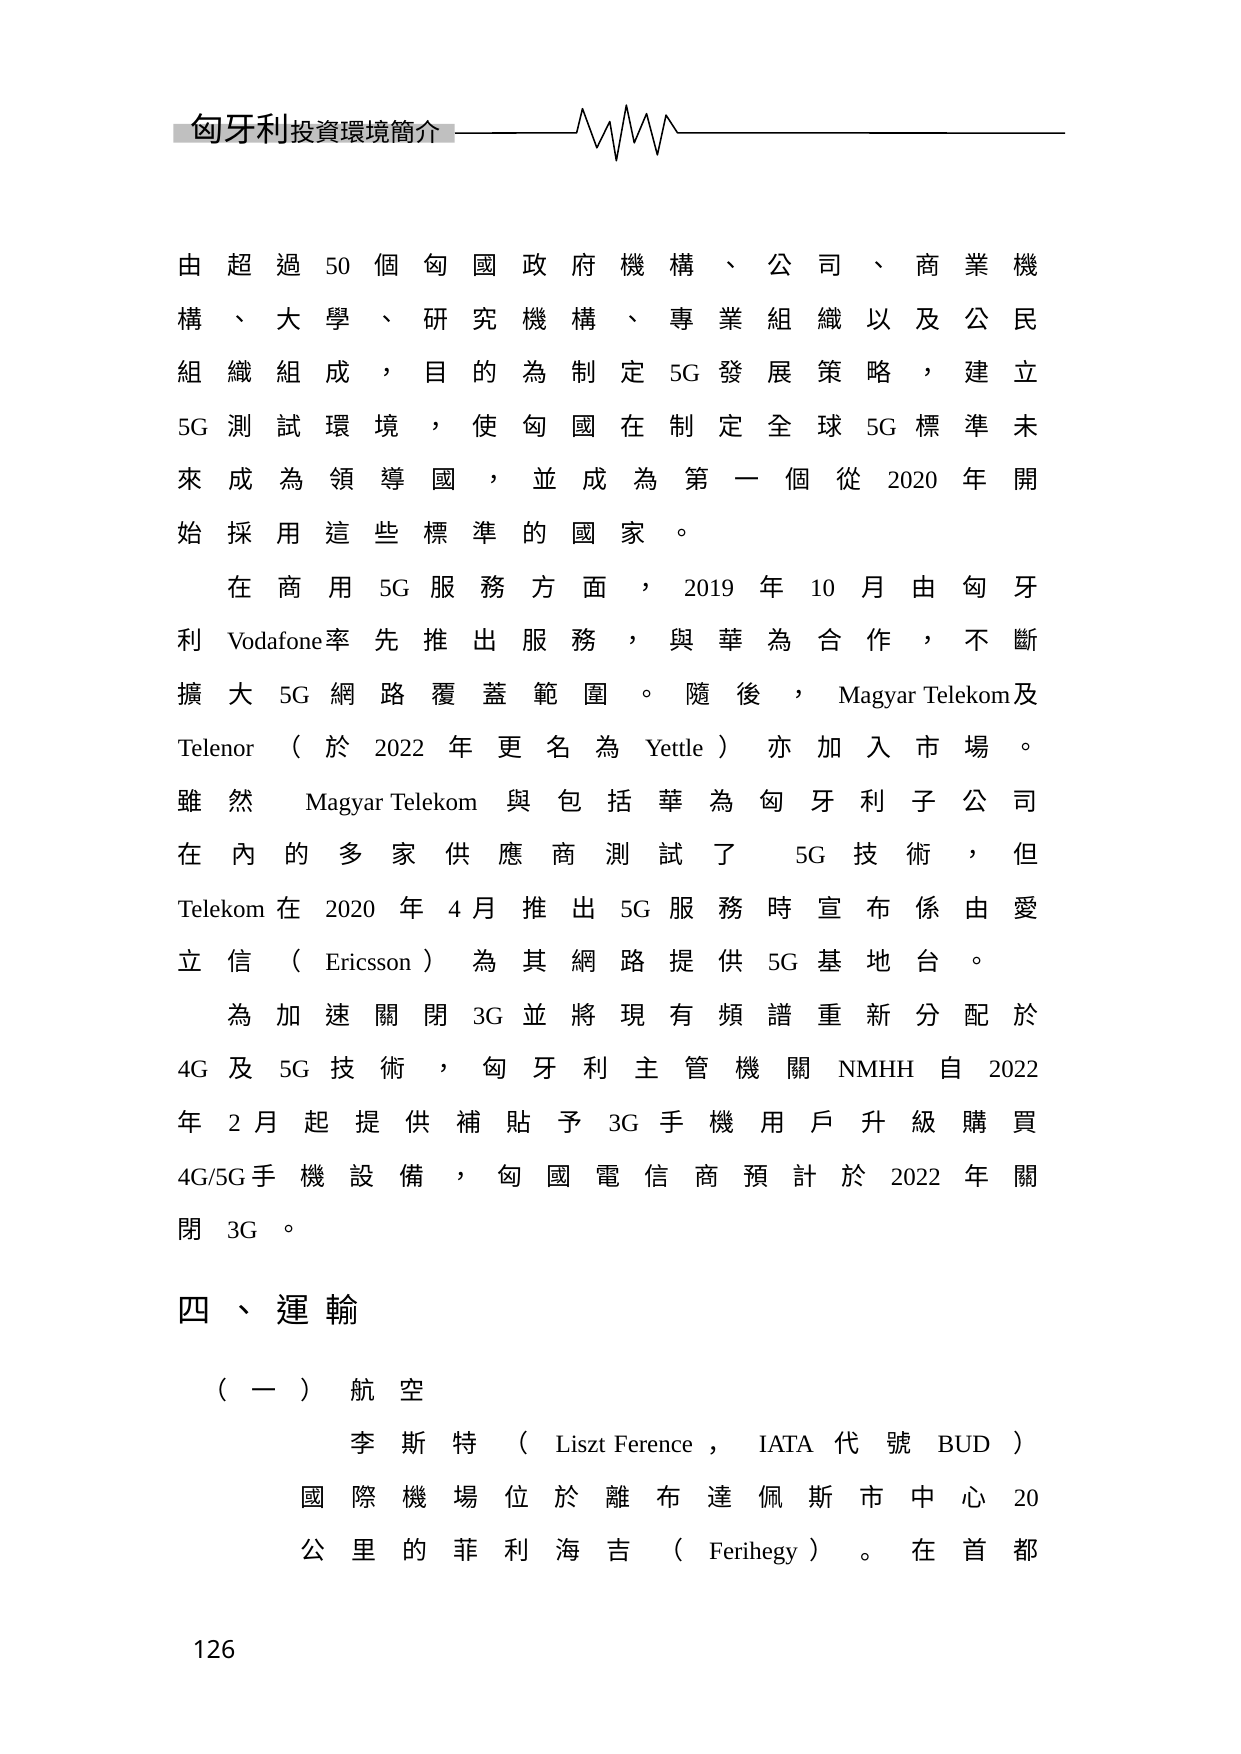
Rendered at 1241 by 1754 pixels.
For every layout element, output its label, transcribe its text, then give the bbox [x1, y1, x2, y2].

text （一）航空 [202, 1362, 1063, 1415]
text 為加速關閉3G並將現有頻譜重新分配於4G及5G技術，匈牙利主管機關NMHH自2022年2月起提供補貼予3G手機用戶升級購買4G/5G手機設備，匈國電信商預計於2022年關閉3G。 [178, 987, 1063, 1254]
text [276, 1415, 1063, 1576]
text 四、運輸 [178, 1281, 1063, 1335]
text 在商用5G服務方面，2019年10月由匈牙利Vodafone率先推出服務，與華為合作，不斷擴大5G網路覆蓋範圍。隨後，Magyar Telekom及Telenor（於2022年更名為Yettle）亦加入市場。雖然 Magyar Telekom 與包括華為匈牙利子公司在內的多家供應商測試了 5G 技術，但Telekom在2020年4月推出5G服務時宣布係由愛立信（Ericsson）為其網路提供5G基地台。 [178, 558, 1063, 987]
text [178, 237, 1063, 558]
